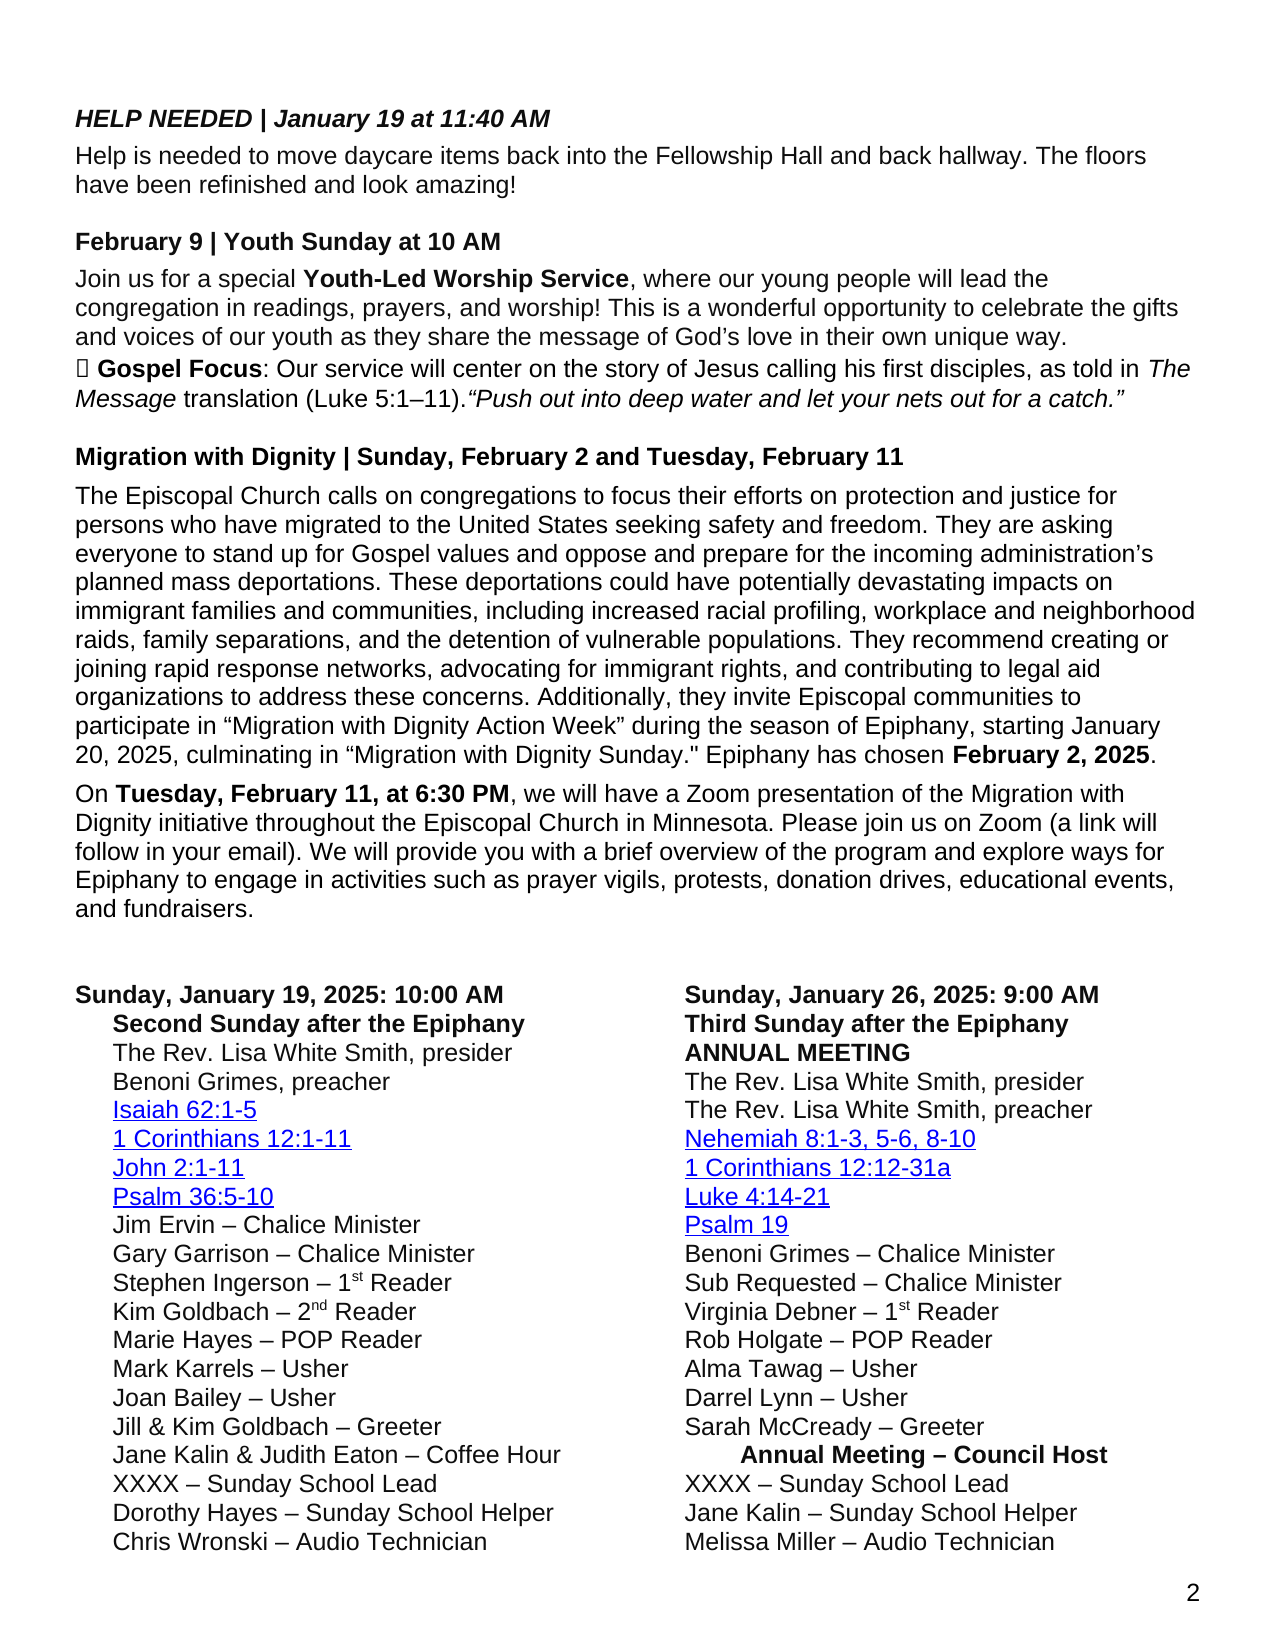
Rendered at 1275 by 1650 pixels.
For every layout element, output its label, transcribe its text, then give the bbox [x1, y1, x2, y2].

text The Rev. Lisa White Smith, presider [112, 1038, 629, 1067]
text Psalm 19 [684, 1210, 1201, 1239]
text XXXX – Sunday School Lead [112, 1469, 629, 1498]
text Sunday, January 19, 2025: 10:00 AM [75, 980, 629, 1009]
text Gary Garrison – Chalice Minister [112, 1239, 629, 1268]
text Jill & Kim Goldbach – Greeter [112, 1412, 629, 1440]
text Joan Bailey – Usher [112, 1383, 629, 1412]
text 1 Corinthians 12:12-31a [684, 1153, 1201, 1182]
text Nehemiah 8:1-3, 5-6, 8-10 [684, 1124, 1201, 1153]
text 🌟 Gospel Focus: Our service will center on the story of Jesus calling his first disciples, as told in The Message translation (Luke 5:1–11).“Push out into deep water and let your nets out for a catch.” [75, 350, 1200, 413]
text Kim Goldbach – 2nd Reader [112, 1297, 629, 1325]
text ANNUAL MEETING [684, 1038, 1201, 1067]
text The Episcopal Church calls on congregations to focus their efforts on protection and justice for persons who have migrated to the United States seeking safety and freedom. They are asking everyone to stand up for Gospel values and oppose and prepare for the incoming administration’s planned mass deportations. These deportations could have potentially devastating impacts on immigrant families and communities, including increased racial profiling, workplace and neighborhood raids, family separations, and the detention of vulnerable populations. They recommend creating or joining rapid response networks, advocating for immigrant rights, and contributing to legal aid organizations to address these concerns. Additionally, they invite Episcopal communities to participate in “Migration with Dignity Action Week” during the season of Epiphany, starting January 20, 2025, culminating in “Migration with Dignity Sunday." Epiphany has chosen February 2, 2025. [75, 481, 1200, 769]
text Dorothy Hayes – Sunday School Helper [112, 1498, 629, 1527]
text Join us for a special Youth-Led Worship Service, where our young people will lead the congregation in readings, prayers, and worship! This is a wonderful opportunity to celebrate the gifts and voices of our youth as they share the message of God’s love in their own unique way. [75, 264, 1200, 350]
text Second Sunday after the Epiphany [112, 1009, 629, 1038]
text Luke 4:14-21 [684, 1182, 1201, 1210]
text Isaiah 62:1-5 [112, 1095, 629, 1124]
text Mark Karrels – Usher [112, 1354, 629, 1383]
text Benoni Grimes, preacher [112, 1067, 629, 1095]
text The Rev. Lisa White Smith, presider [684, 1067, 1201, 1095]
text Migration with Dignity | Sunday, February 2 and Tuesday, February 11 [75, 442, 1200, 471]
text Benoni Grimes – Chalice Minister [684, 1239, 1201, 1268]
text Sunday, January 26, 2025: 9:00 AM [684, 980, 1201, 1009]
text The Rev. Lisa White Smith, preacher [684, 1095, 1201, 1124]
text Psalm 36:5-10 [112, 1182, 629, 1210]
text Sarah McCready – Greeter [684, 1412, 1201, 1440]
text Annual Meeting – Council Host [647, 1440, 1201, 1469]
text Sub Requested – Chalice Minister [684, 1268, 1201, 1297]
text John 2:1-11 [112, 1153, 629, 1182]
text Marie Hayes – POP Reader [112, 1325, 629, 1354]
text 1 Corinthians 12:1-11 [112, 1124, 629, 1153]
text Rob Holgate – POP Reader [684, 1325, 1201, 1354]
text Jim Ervin – Chalice Minister [112, 1210, 629, 1239]
text Chris Wronski – Audio Technician [112, 1527, 629, 1555]
text Jane Kalin & Judith Eaton – Coffee Hour [112, 1440, 629, 1469]
text February 9 | Youth Sunday at 10 AM [75, 227, 1200, 256]
text Melissa Miller – Audio Technician [684, 1527, 1201, 1555]
text Virginia Debner – 1st Reader [684, 1297, 1201, 1325]
text Darrel Lynn – Usher [684, 1383, 1201, 1412]
text XXXX – Sunday School Lead [684, 1469, 1201, 1498]
text Help is needed to move daycare items back into the Fellowship Hall and back hallway. The floors have been refinished and look amazing! [75, 141, 1201, 198]
text On Tuesday, February 11, at 6:30 PM, we will have a Zoom presentation of the Migration with Dignity initiative throughout the Episcopal Church in Minnesota. Please join us on Zoom (a link will follow in your email). We will provide you with a brief overview of the program and explore ways for Epiphany to engage in activities such as prayer vigils, protests, donation drives, educational events, and fundraisers. [75, 779, 1200, 923]
text Stephen Ingerson – 1st Reader [112, 1268, 629, 1297]
text Jane Kalin – Sunday School Helper [684, 1498, 1201, 1527]
text HELP NEEDED | January 19 at 11:40 AM [75, 104, 1201, 132]
text Third Sunday after the Epiphany [684, 1009, 1201, 1038]
text Alma Tawag – Usher [684, 1354, 1201, 1383]
